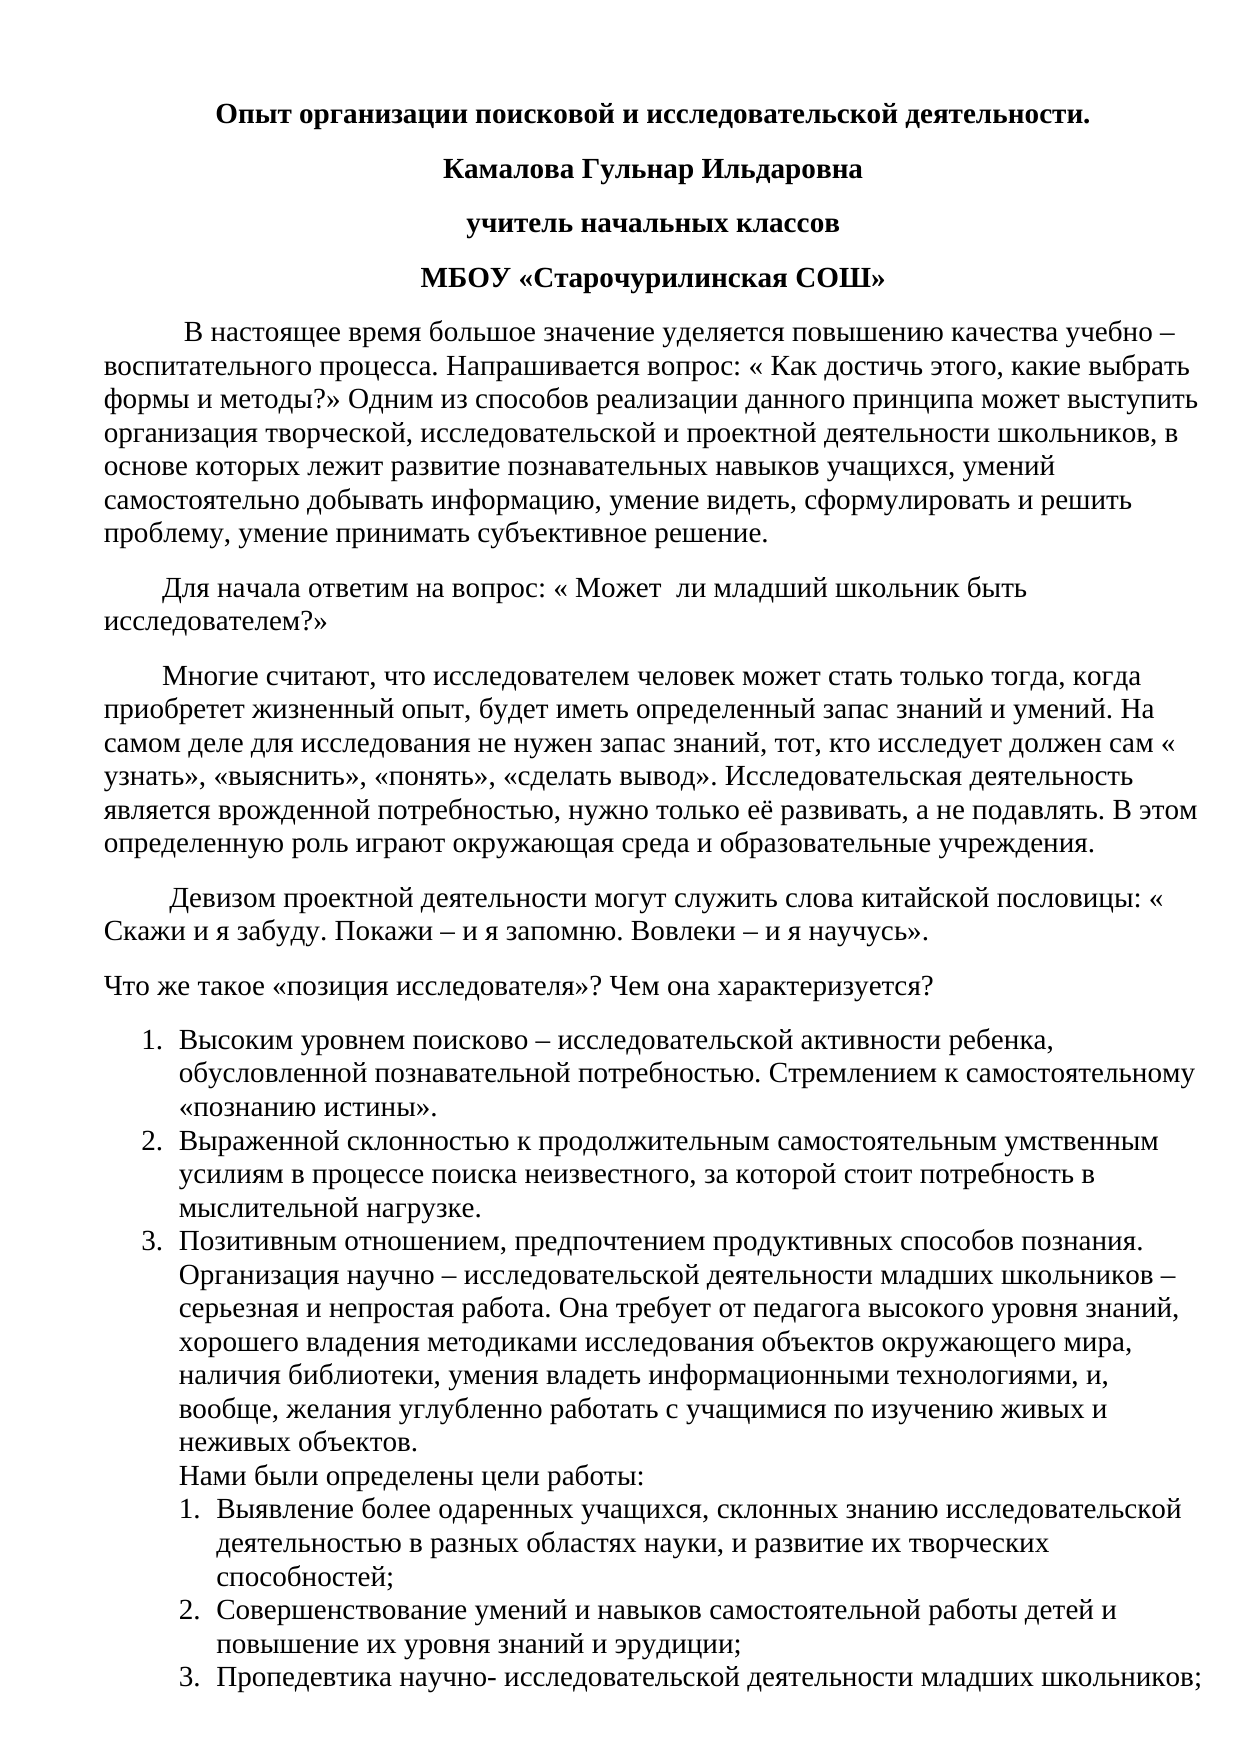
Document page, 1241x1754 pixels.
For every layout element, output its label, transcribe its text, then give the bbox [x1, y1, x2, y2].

list Высоким уровнем поисково – исследовательской активности ребенка, обусловленной познавательной потребностью. Стремлением к самостоятельному «познанию истины». [141, 1022, 1203, 1123]
list Позитивным отношением, предпочтением продуктивных способов познания. [141, 1223, 1203, 1257]
text МБОУ «Старочурилинская СОШ» [103, 260, 1203, 293]
list Нами были определены цели работы: [178, 1458, 1203, 1492]
text Опыт организации поисковой и исследовательской деятельности. [103, 97, 1203, 130]
text Что же такое «позиция исследователя»? Чем она характеризуется? [103, 968, 1203, 1001]
list Организация научно – исследовательской деятельности младших школьников – серьезная и непростая работа. Она требует от педагога высокого уровня знаний, хорошего владения методиками исследования объектов окружающего мира, наличия библиотеки, умения владеть информационными технологиями, и, вообще, желания углубленно работать с учащимися по изучению живых и неживых объектов. [178, 1257, 1203, 1458]
list Выраженной склонностью к продолжительным самостоятельным умственным усилиям в процессе поиска неизвестного, за которой стоит потребность в мыслительной нагрузке. [141, 1123, 1203, 1223]
text Многие считают, что исследователем человек может стать только тогда, когда приобретет жизненный опыт, будет иметь определенный запас знаний и умений. На самом деле для исследования не нужен запас знаний, тот, кто исследует должен сам « узнать», «выяснить», «понять», «сделать вывод». Исследовательская деятельность является врожденной потребностью, нужно только её развивать, а не подавлять. В этом определенную роль играют окружающая среда и образовательные учреждения. [103, 658, 1203, 859]
text В настоящее время большое значение уделяется повышению качества учебно – воспитательного процесса. Напрашивается вопрос: « Как достичь этого, какие выбрать формы и методы?» Одним из способов реализации данного принципа может выступить организация творческой, исследовательской и проектной деятельности школьников, в основе которых лежит развитие познавательных навыков учащихся, умений самостоятельно добывать информацию, умение видеть, сформулировать и решить проблему, умение принимать субъективное решение. [103, 314, 1203, 549]
list Выявление более одаренных учащихся, склонных знанию исследовательской деятельностью в разных областях науки, и развитие их творческих способностей; [178, 1492, 1203, 1592]
text Девизом проектной деятельности могут служить слова китайской пословицы: « Скажи и я забуду. Покажи – и я запомню. Вовлеки – и я научусь». [103, 880, 1203, 947]
text Камалова Гульнар Ильдаровна [103, 151, 1203, 184]
list Совершенствование умений и навыков самостоятельной работы детей и повышение их уровня знаний и эрудиции; [178, 1592, 1203, 1659]
text Для начала ответим на вопрос: « Может ли младший школьник быть исследователем?» [103, 570, 1203, 637]
list Пропедевтика научно- исследовательской деятельности младших школьников; [178, 1659, 1203, 1693]
text учитель начальных классов [103, 205, 1203, 239]
